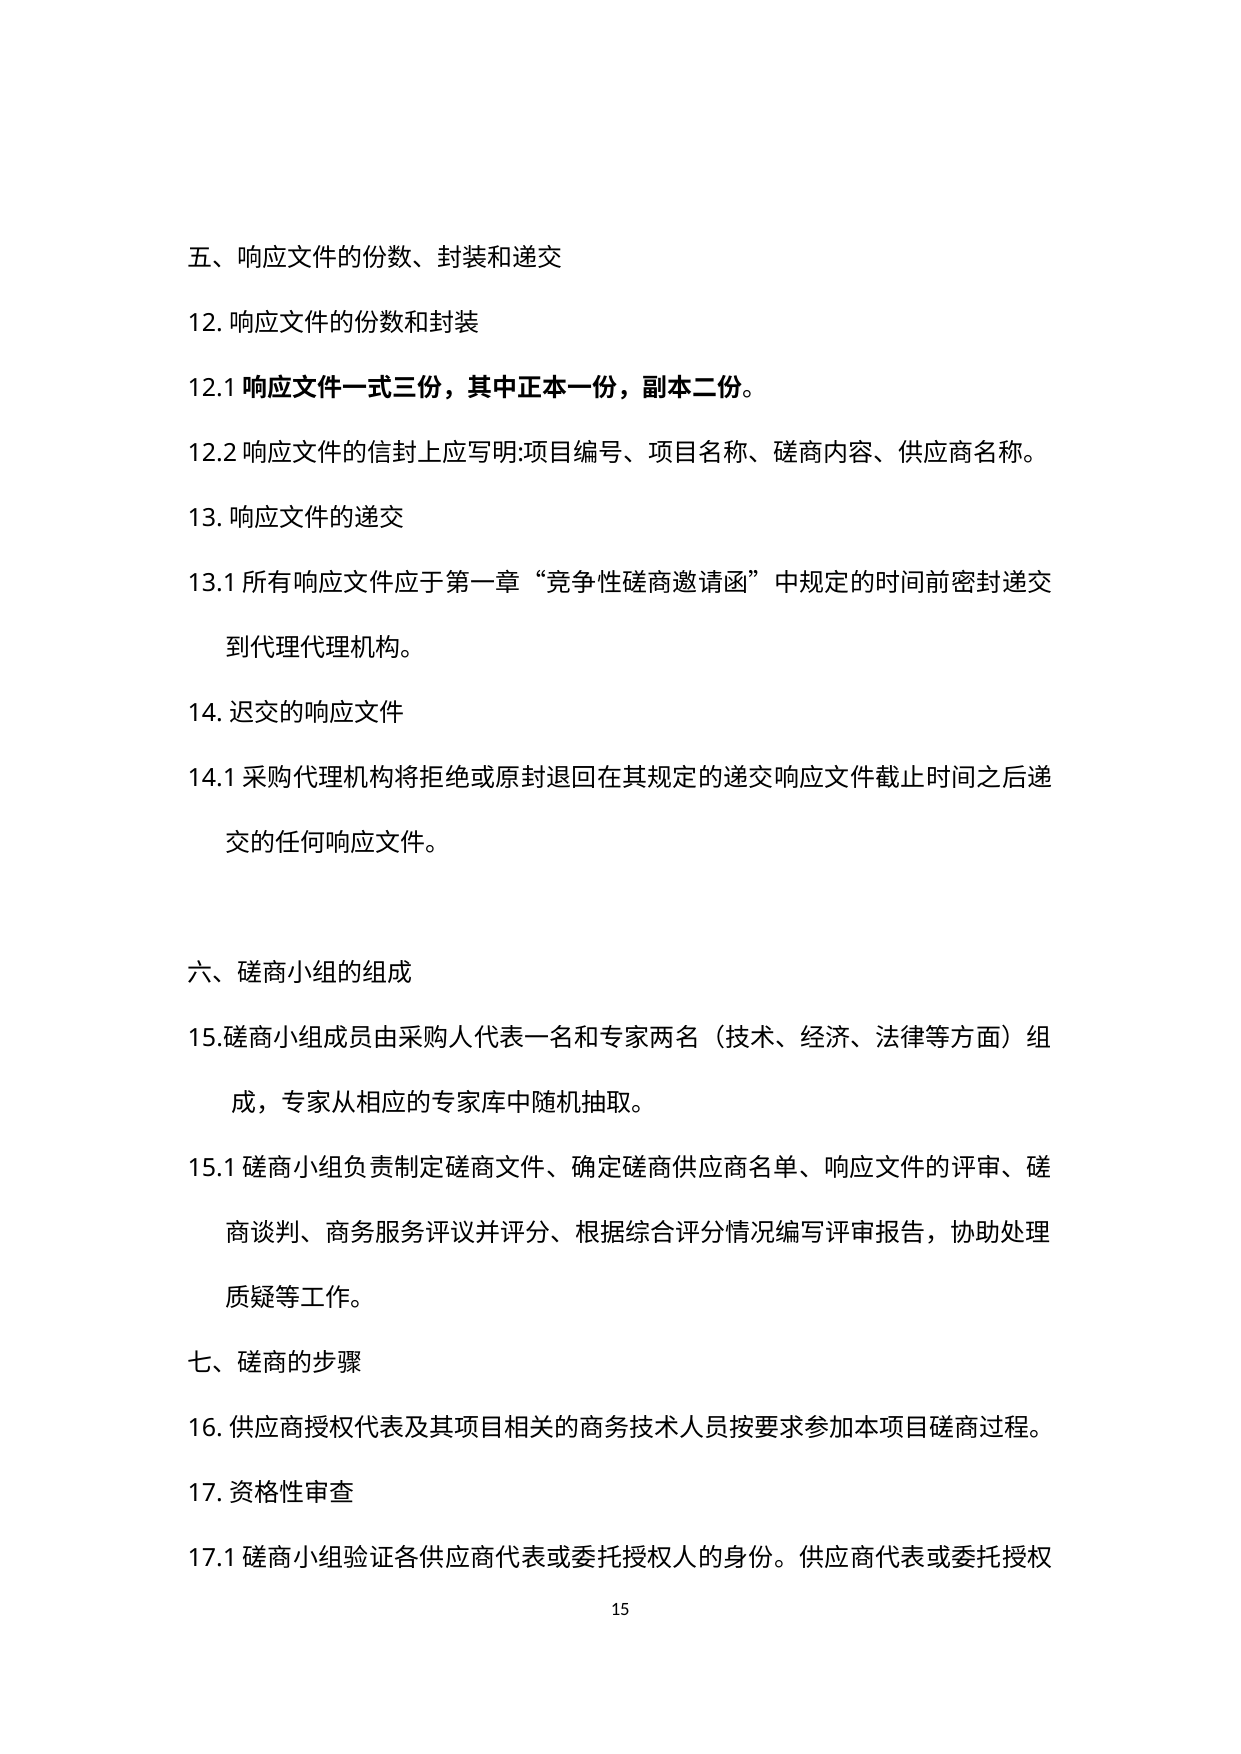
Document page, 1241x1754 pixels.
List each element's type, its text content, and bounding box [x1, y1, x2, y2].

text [187, 1523, 1053, 1588]
text 12.1响应文件一式三份，其中正本一份，副本二份。 [187, 353, 1053, 418]
text 12.2响应文件的信封上应写明:项目编号、项目名称、磋商内容、供应商名称。 [187, 418, 1053, 483]
text 14. 迟交的响应文件 [187, 678, 1053, 743]
text 13. 响应文件的递交 [187, 483, 1053, 548]
text 五、响应文件的份数、封装和递交 [187, 223, 1053, 288]
text 16. 供应商授权代表及其项目相关的商务技术人员按要求参加本项目磋商过程。 [187, 1393, 1053, 1458]
text 12. 响应文件的份数和封装 [187, 288, 1053, 353]
text 17. 资格性审查 [187, 1458, 1053, 1523]
text 六、磋商小组的组成 [187, 938, 1053, 1003]
text 13.1所有响应文件应于第一章“竞争性磋商邀请函”中规定的时间前密封递交到代理代理机构。 [187, 548, 1053, 678]
text 15.磋商小组成员由采购人代表一名和专家两名（技术、经济、法律等方面）组成，专家从相应的专家库中随机抽取。 [187, 1003, 1053, 1133]
text 七、磋商的步骤 [187, 1328, 1053, 1393]
text 15.1磋商小组负责制定磋商文件、确定磋商供应商名单、响应文件的评审、磋商谈判、商务服务评议并评分、根据综合评分情况编写评审报告，协助处理质疑等工作。 [187, 1133, 1053, 1328]
text 14.1采购代理机构将拒绝或原封退回在其规定的递交响应文件截止时间之后递交的任何响应文件。 [187, 743, 1053, 873]
